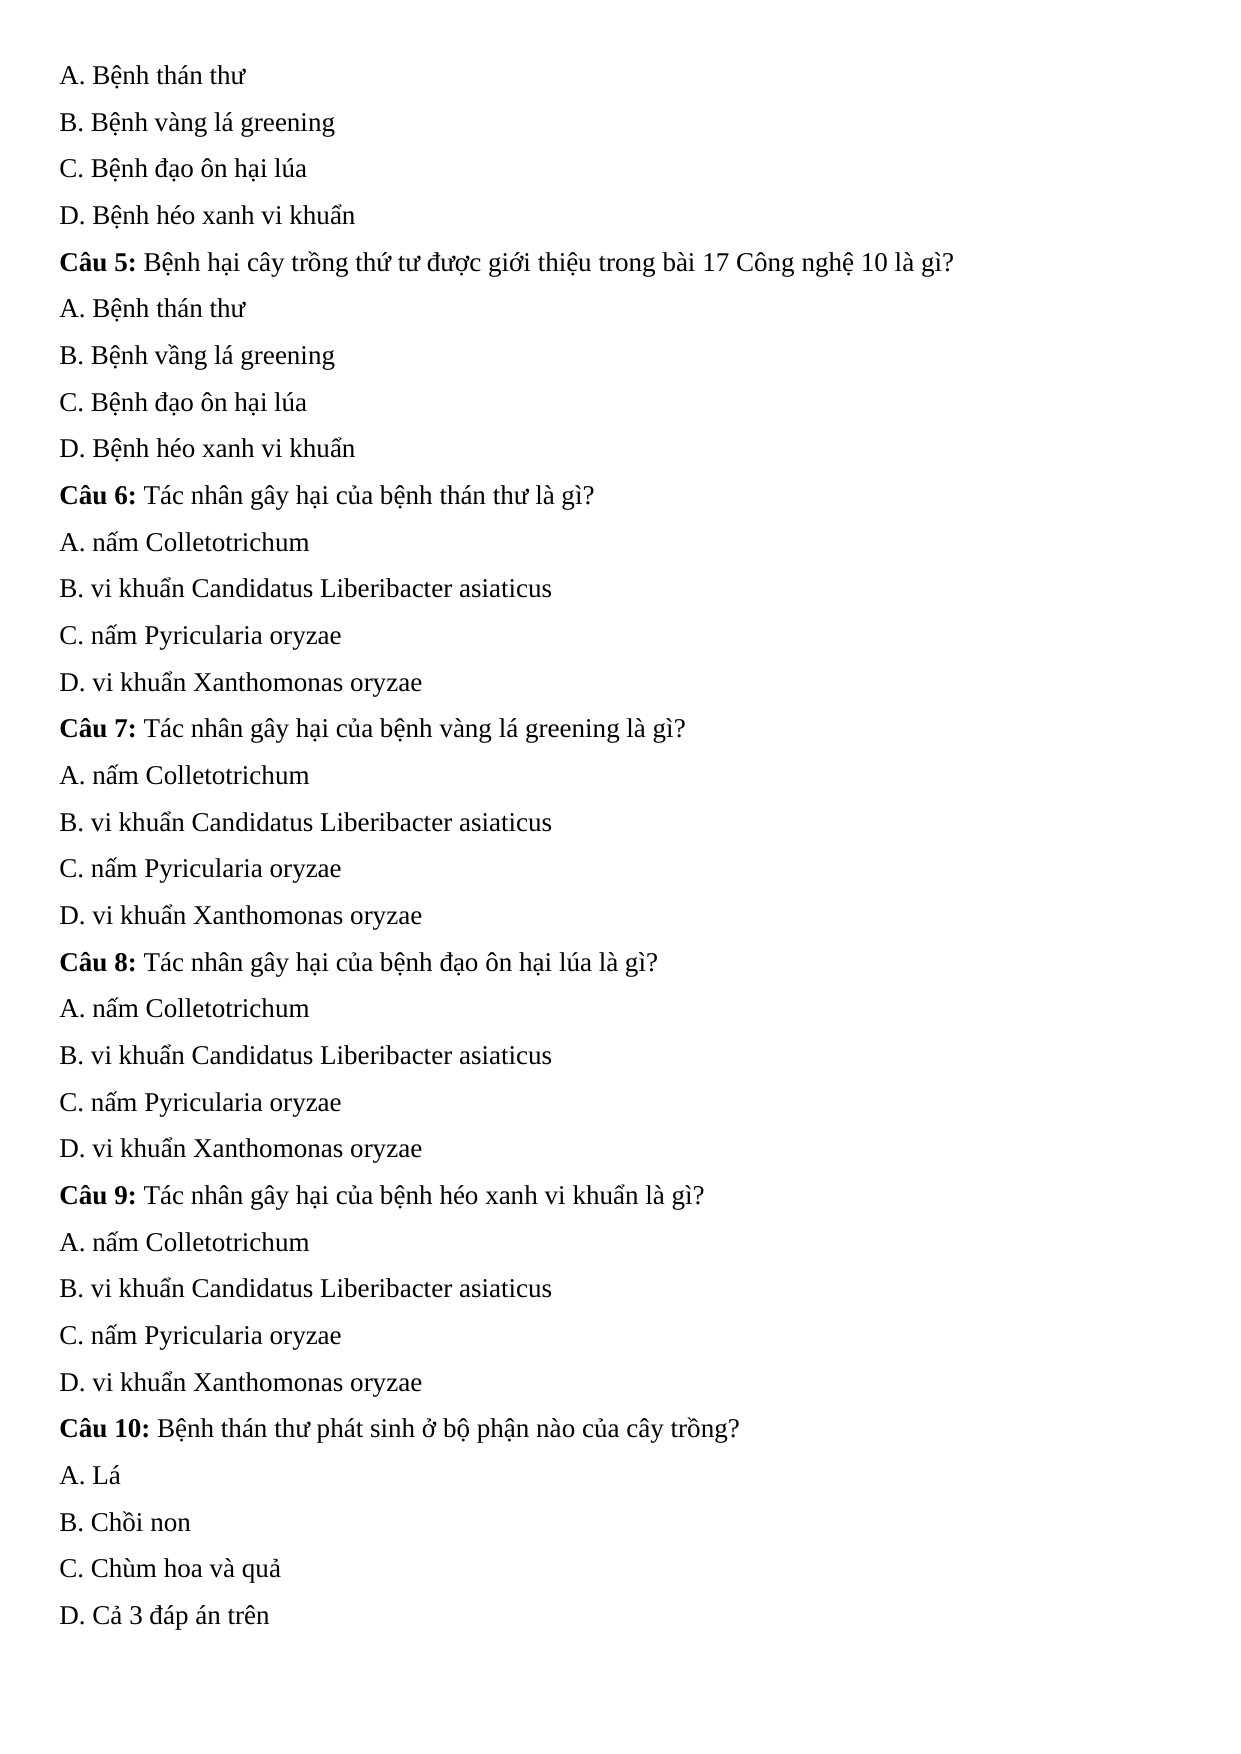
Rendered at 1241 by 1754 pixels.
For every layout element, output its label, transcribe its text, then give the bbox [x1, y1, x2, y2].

text C. nấm Pyricularia oryzae [59, 1319, 1181, 1350]
text Câu 10: Bệnh thán thư phát sinh ở bộ phận nào của cây trồng? [59, 1412, 1181, 1443]
text B. vi khuẩn Candidatus Liberibacter asiaticus [59, 1039, 1181, 1070]
text C. Bệnh đạo ôn hại lúa [59, 152, 1181, 183]
text B. vi khuẩn Candidatus Liberibacter asiaticus [59, 1272, 1181, 1303]
text B. vi khuẩn Candidatus Liberibacter asiaticus [59, 806, 1181, 837]
text Câu 5: Bệnh hại cây trồng thứ tư được giới thiệu trong bài 17 Công nghệ 10 là gì? [59, 246, 1181, 277]
text Câu 7: Tác nhân gây hại của bệnh vàng lá greening là gì? [59, 712, 1181, 743]
text A. nấm Colletotrichum [59, 526, 1181, 557]
text C. Bệnh đạo ôn hại lúa [59, 386, 1181, 417]
text D. vi khuẩn Xanthomonas oryzae [59, 666, 1181, 697]
text A. nấm Colletotrichum [59, 992, 1181, 1023]
text Câu 8: Tác nhân gây hại của bệnh đạo ôn hại lúa là gì? [59, 946, 1181, 977]
text D. Bệnh héo xanh vi khuẩn [59, 199, 1181, 230]
text A. Bệnh thán thư [59, 292, 1181, 323]
text A. Bệnh thán thư [59, 59, 1181, 90]
text C. nấm Pyricularia oryzae [59, 852, 1181, 883]
text B. Chồi non [59, 1506, 1181, 1537]
text D. vi khuẩn Xanthomonas oryzae [59, 1132, 1181, 1163]
text D. Bệnh héo xanh vi khuẩn [59, 432, 1181, 463]
text Câu 6: Tác nhân gây hại của bệnh thán thư là gì? [59, 479, 1181, 510]
text B. vi khuẩn Candidatus Liberibacter asiaticus [59, 572, 1181, 603]
text D. vi khuẩn Xanthomonas oryzae [59, 899, 1181, 930]
text C. Chùm hoa và quả [59, 1552, 1181, 1583]
text A. nấm Colletotrichum [59, 1226, 1181, 1257]
text Câu 9: Tác nhân gây hại của bệnh héo xanh vi khuẩn là gì? [59, 1179, 1181, 1210]
text D. Cả 3 đáp án trên [59, 1599, 1181, 1630]
text C. nấm Pyricularia oryzae [59, 619, 1181, 650]
text A. nấm Colletotrichum [59, 759, 1181, 790]
text A. Lá [59, 1459, 1181, 1490]
text B. Bệnh vầng lá greening [59, 339, 1181, 370]
text B. Bệnh vàng lá greening [59, 106, 1181, 137]
text C. nấm Pyricularia oryzae [59, 1086, 1181, 1117]
text D. vi khuẩn Xanthomonas oryzae [59, 1366, 1181, 1397]
